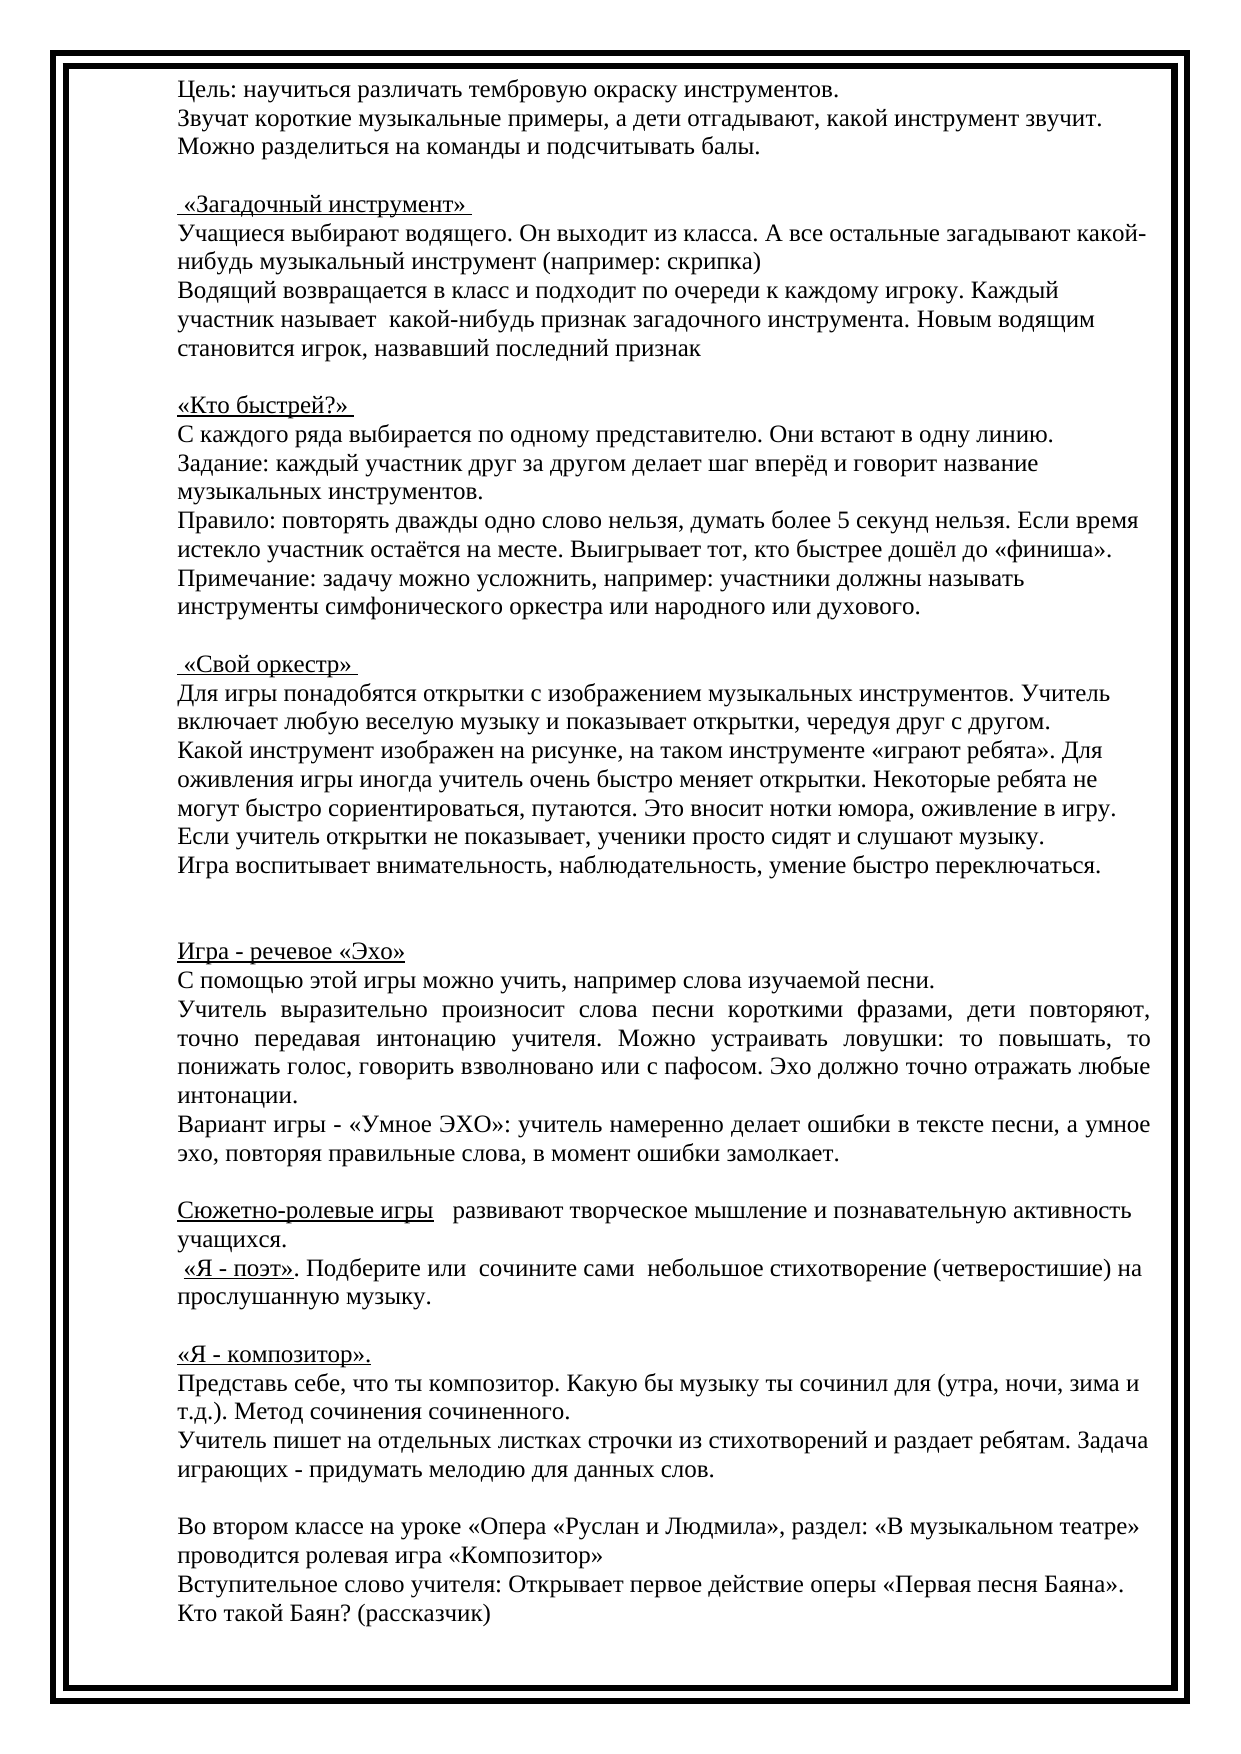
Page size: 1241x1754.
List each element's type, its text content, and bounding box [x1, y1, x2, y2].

text С помощью этой игры можно учить, например слова изучаемой песни. [177, 965, 1152, 994]
text Вступительное слово учителя: Открывает первое действие оперы «Первая песня Баяна». Кто такой Баян? (рассказчик) [177, 1569, 1152, 1626]
text «Свой оркестр» Для игры понадобятся открытки с изображением музыкальных инструментов. Учитель включает любую веселую музыку и показывает открытки, чередуя друг с другом. Какой инструмент изображен на рисунке, на таком инструменте «играют ребята». Для оживления игры иногда учитель очень быстро меняет открытки. Некоторые ребята не могут быстро сориентироваться, путаются. Это вносит нотки юмора, оживление в игру. Если учитель открытки не показывает, ученики просто сидят и слушают музыку. Игра воспитывает внимательность, наблюдательность, умение быстро переключаться. [177, 620, 1152, 936]
text «Я - поэт». Подберите или сочините сами небольшое стихотворение (четверостишие) на прослушанную музыку. [177, 1253, 1152, 1310]
text Цель: научиться различать тембровую окраску инструментов. [177, 74, 1152, 103]
text Игра - речевое «Эхо» [177, 936, 1152, 965]
text Во втором классе на уроке «Опера «Руслан и Людмила», раздел: «В музыкальном театре» проводится ролевая игра «Композитор» [177, 1511, 1152, 1569]
text Учитель выразительно произносит слова песни короткими фразами, дети повторяют, точно передавая интонацию учителя. Можно устраивать ловушки: то повышать, то понижать голос, говорить взволновано или с пафосом. Эхо должно точно отражать любые интонации. [177, 994, 1152, 1109]
text Задание: каждый участник друг за другом делает шаг вперёд и говорит название музыкальных инструментов. Правило: повторять дважды одно слово нельзя, думать более 5 секунд нельзя. Если время истекло участник остаётся на месте. Выигрывает тот, кто быстрее дошёл до «финиша». Примечание: задачу можно усложнить, например: участники должны называть инструменты симфонического оркестра или народного или духового. [177, 448, 1152, 620]
text Представь себе, что ты композитор. Какую бы музыку ты сочинил для (утра, ночи, зима и т.д.). Метод сочинения сочиненного. Учитель пишет на отдельных листках строчки из стихотворений и раздает ребятам. Задача играющих - придумать мелодию для данных слов. [177, 1368, 1152, 1483]
text Сюжетно-ролевые игры развивают творческое мышление и познавательную активность учащихся. [177, 1195, 1152, 1253]
text «Я - композитор». [177, 1339, 1152, 1368]
text «Загадочный инструмент» Учащиеся выбирают водящего. Он выходит из класса. А все остальные загадывают какой-нибудь музыкальный инструмент (например: скрипка) Водящий возвращается в класс и подходит по очереди к каждому игроку. Каждый участник называет какой-нибудь признак загадочного инструмента. Новым водящим становится игрок, назвавший последний признак [177, 189, 1152, 361]
text «Кто быстрей?» С каждого ряда выбирается по одному представителю. Они встают в одну линию. [177, 361, 1152, 448]
text Звучат короткие музыкальные примеры, а дети отгадывают, какой инструмент звучит. Можно разделиться на команды и подсчитывать балы. [177, 103, 1152, 160]
text Вариант игры - «Умное ЭХО»: учитель намеренно делает ошибки в тексте песни, а умное эхо, повторяя правильные слова, в момент ошибки замолкает. [177, 1109, 1152, 1166]
